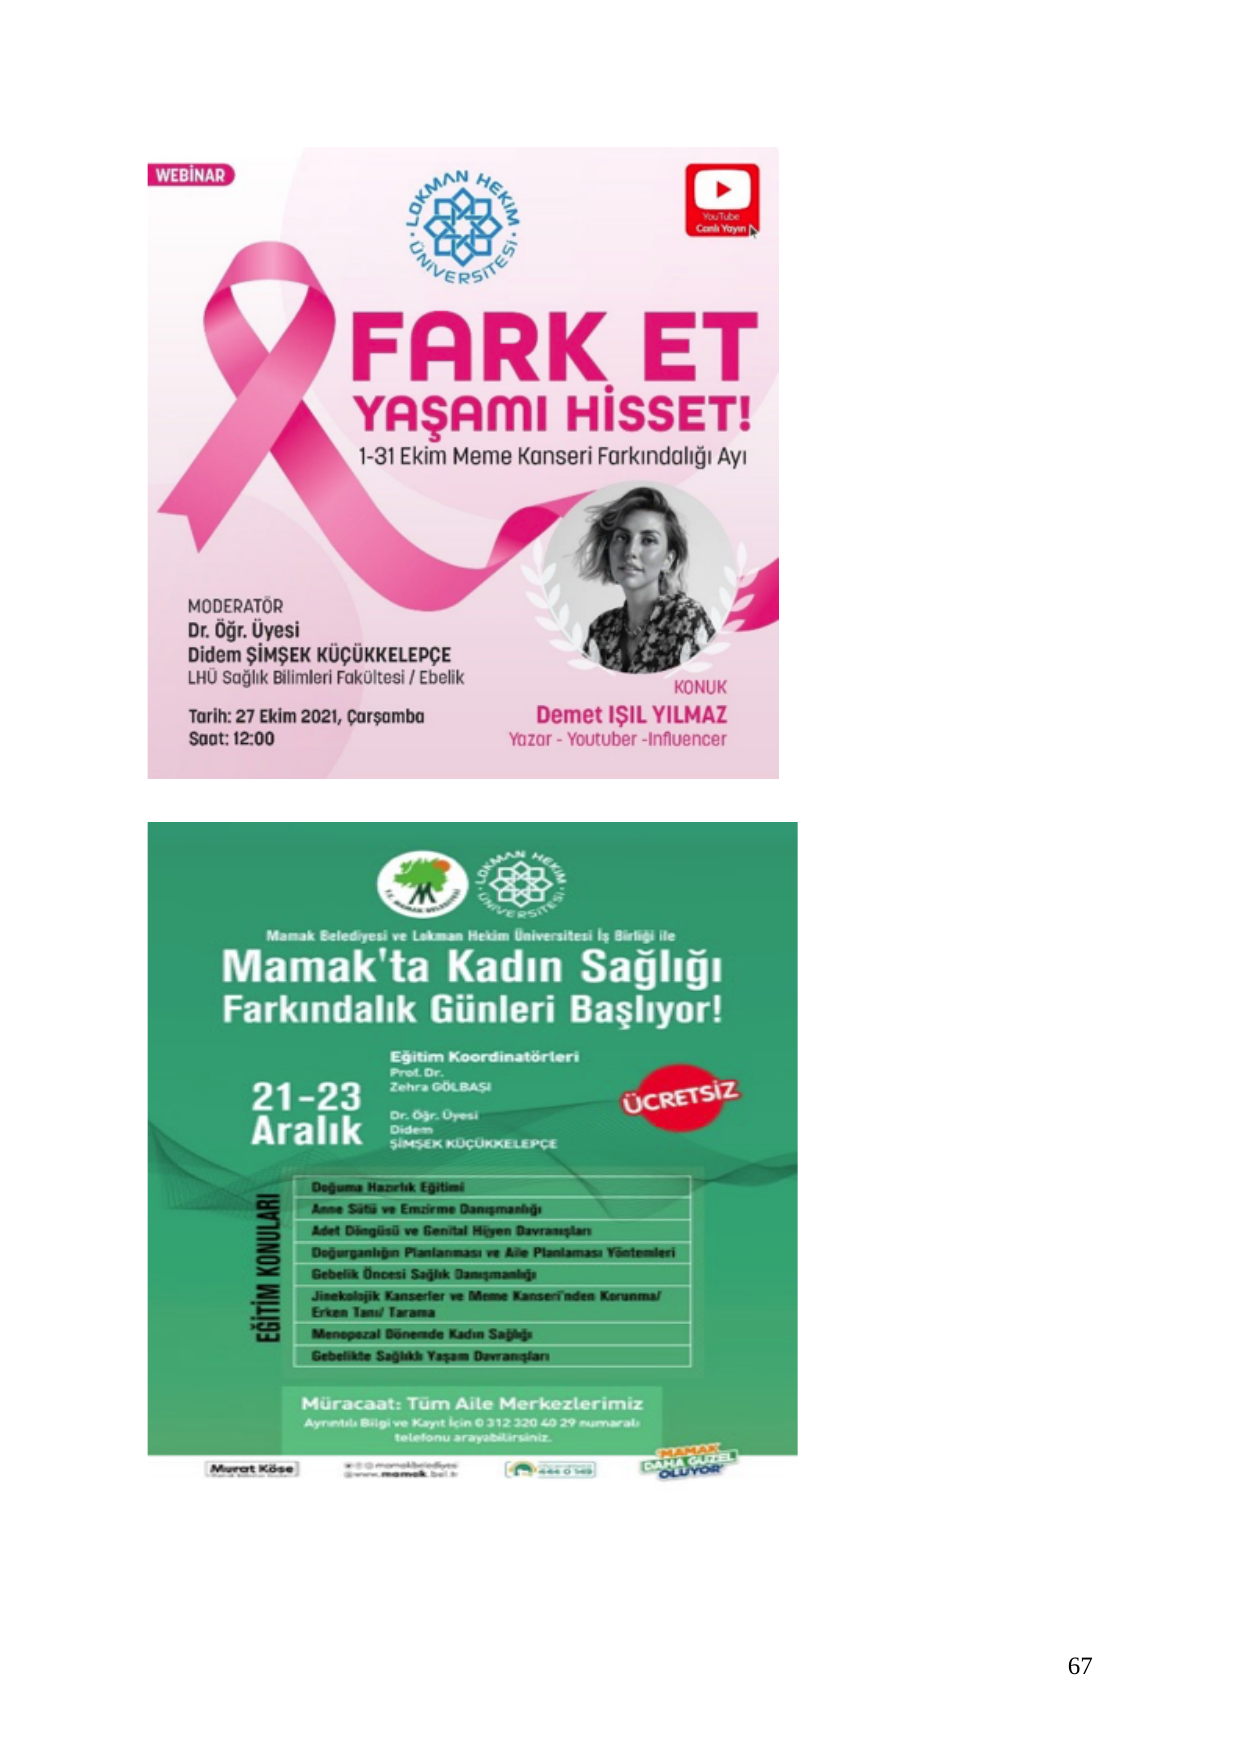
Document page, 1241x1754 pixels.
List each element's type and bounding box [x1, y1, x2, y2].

picture [147, 822, 798, 1507]
picture [147, 147, 779, 779]
